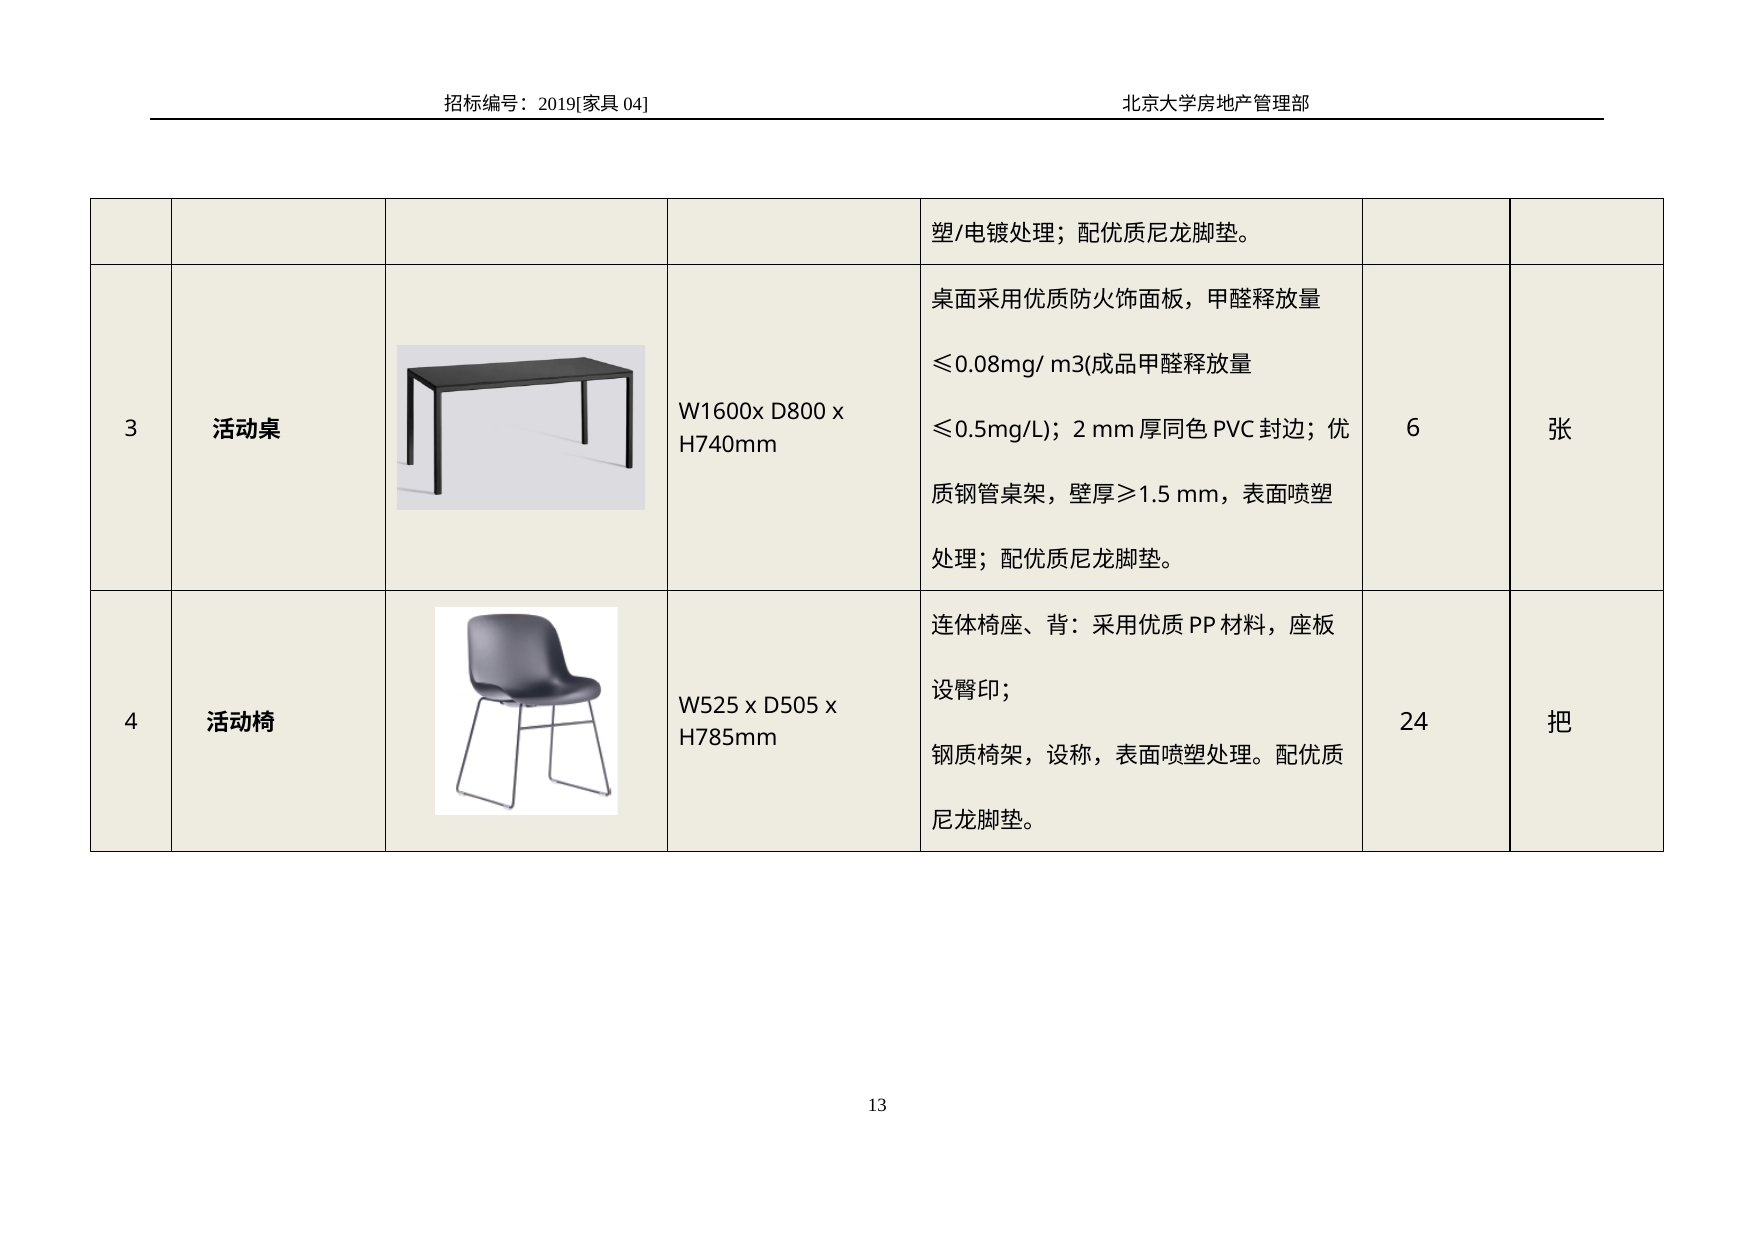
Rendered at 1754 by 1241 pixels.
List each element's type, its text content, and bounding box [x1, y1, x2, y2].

table_cell W1600x D800 x H740mm [668, 265, 920, 590]
table_cell 张 [1511, 199, 1663, 264]
table_cell 活动桌 [172, 265, 385, 590]
table_cell 24 [1363, 591, 1509, 851]
table_cell 高桌 [172, 199, 385, 264]
table_cell W525 x D505 x H785mm [668, 591, 920, 851]
table_cell [386, 591, 667, 851]
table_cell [668, 199, 920, 264]
table_cell 6 [1363, 265, 1509, 590]
table_cell 4 [91, 591, 171, 851]
table_cell 连体椅座、背：采用优质PP材料，座板设臀印； 钢质椅架，设称，表面喷塑处理。配优质尼龙脚垫。 [921, 591, 1362, 851]
table_cell 桌面采用优质防火饰面板，甲醛释放量≤0.08mg/ m3(成品甲醛释放量≤0.5mg/L)；2 mm厚同色PVC封边；优质钢管桌架，壁厚≥1.5 mm，表面喷塑处理；配优质尼龙脚垫。 [921, 265, 1362, 590]
table_cell [386, 265, 667, 590]
picture [396, 345, 646, 510]
table_cell 3 [91, 265, 171, 590]
table_cell [386, 199, 667, 264]
table_cell 4 [1363, 199, 1509, 264]
table_cell 2 [91, 199, 171, 264]
table_cell 张 [1511, 265, 1663, 590]
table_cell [921, 199, 1362, 264]
picture [435, 607, 618, 815]
table_cell 把 [1511, 591, 1663, 851]
table_cell 活动椅 [172, 591, 385, 851]
